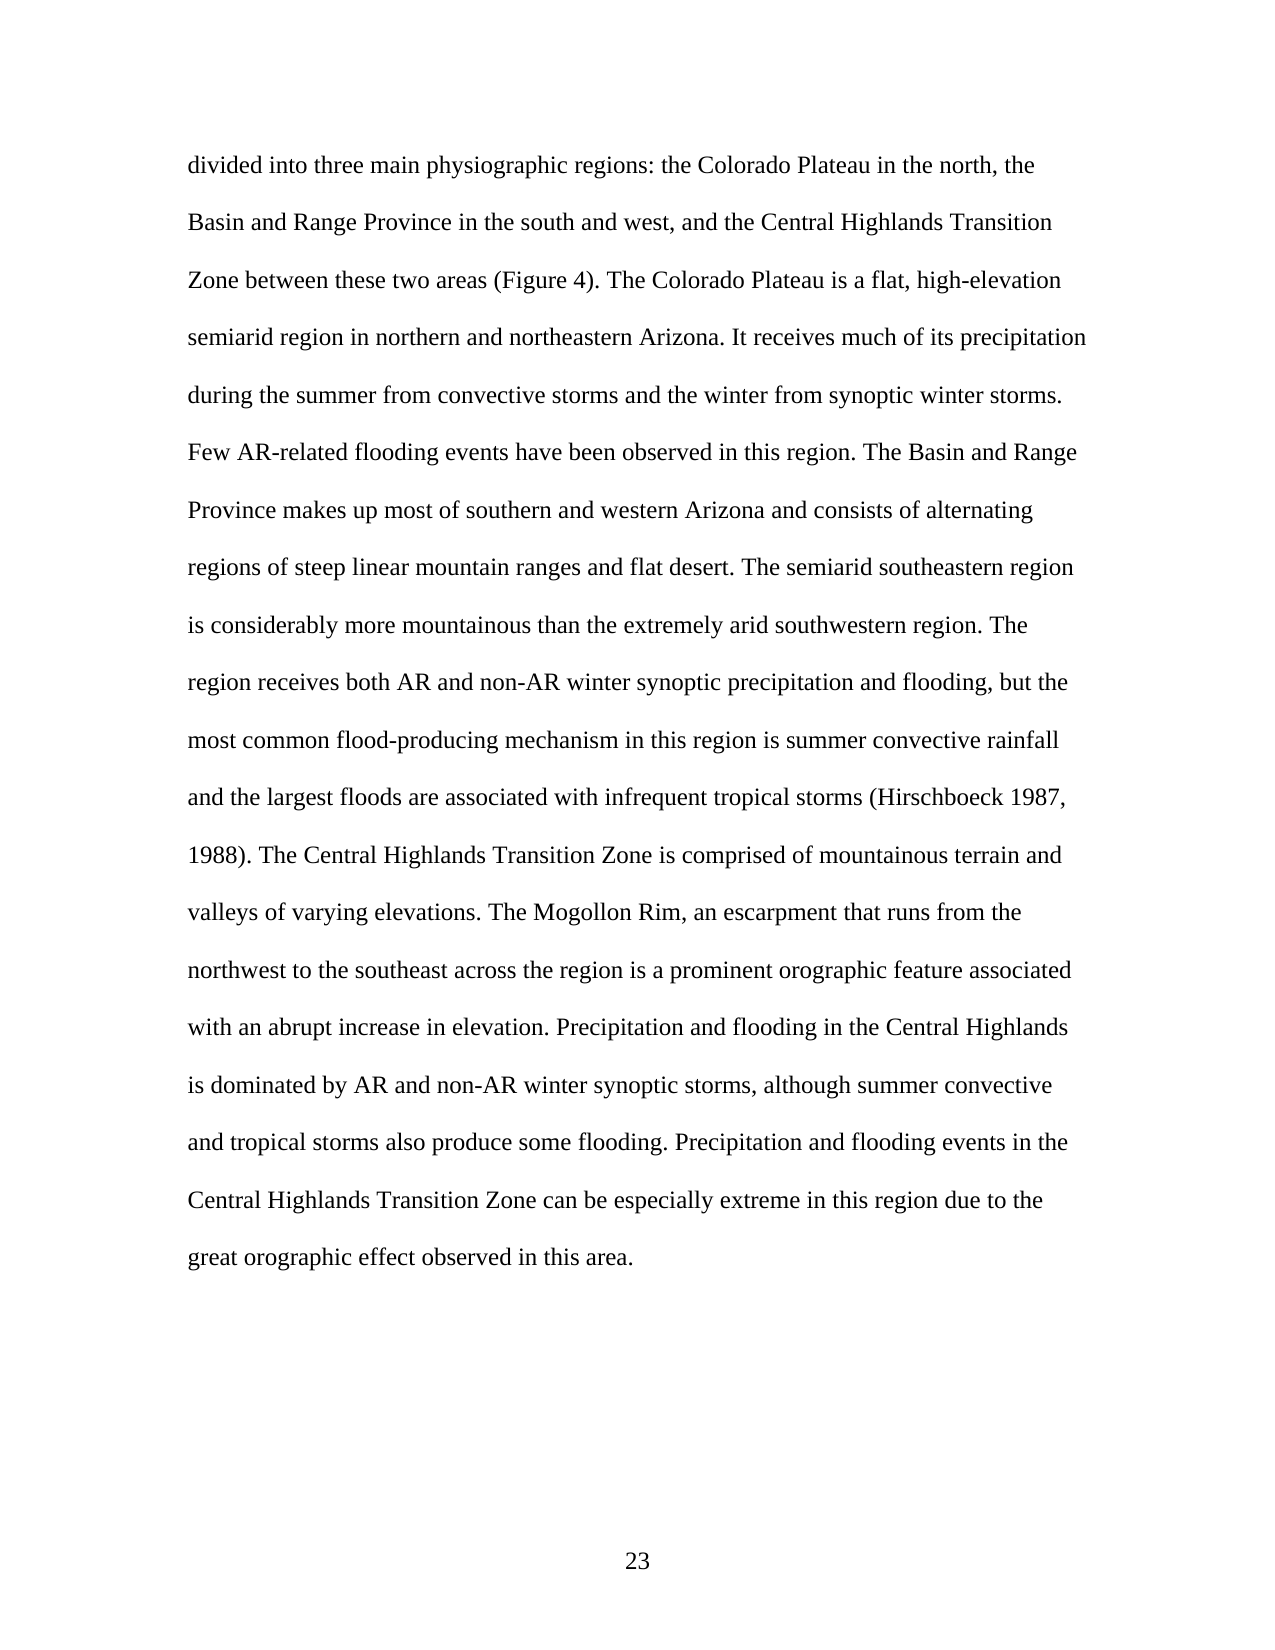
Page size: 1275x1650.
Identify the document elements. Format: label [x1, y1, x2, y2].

text [187, 150, 1087, 1271]
